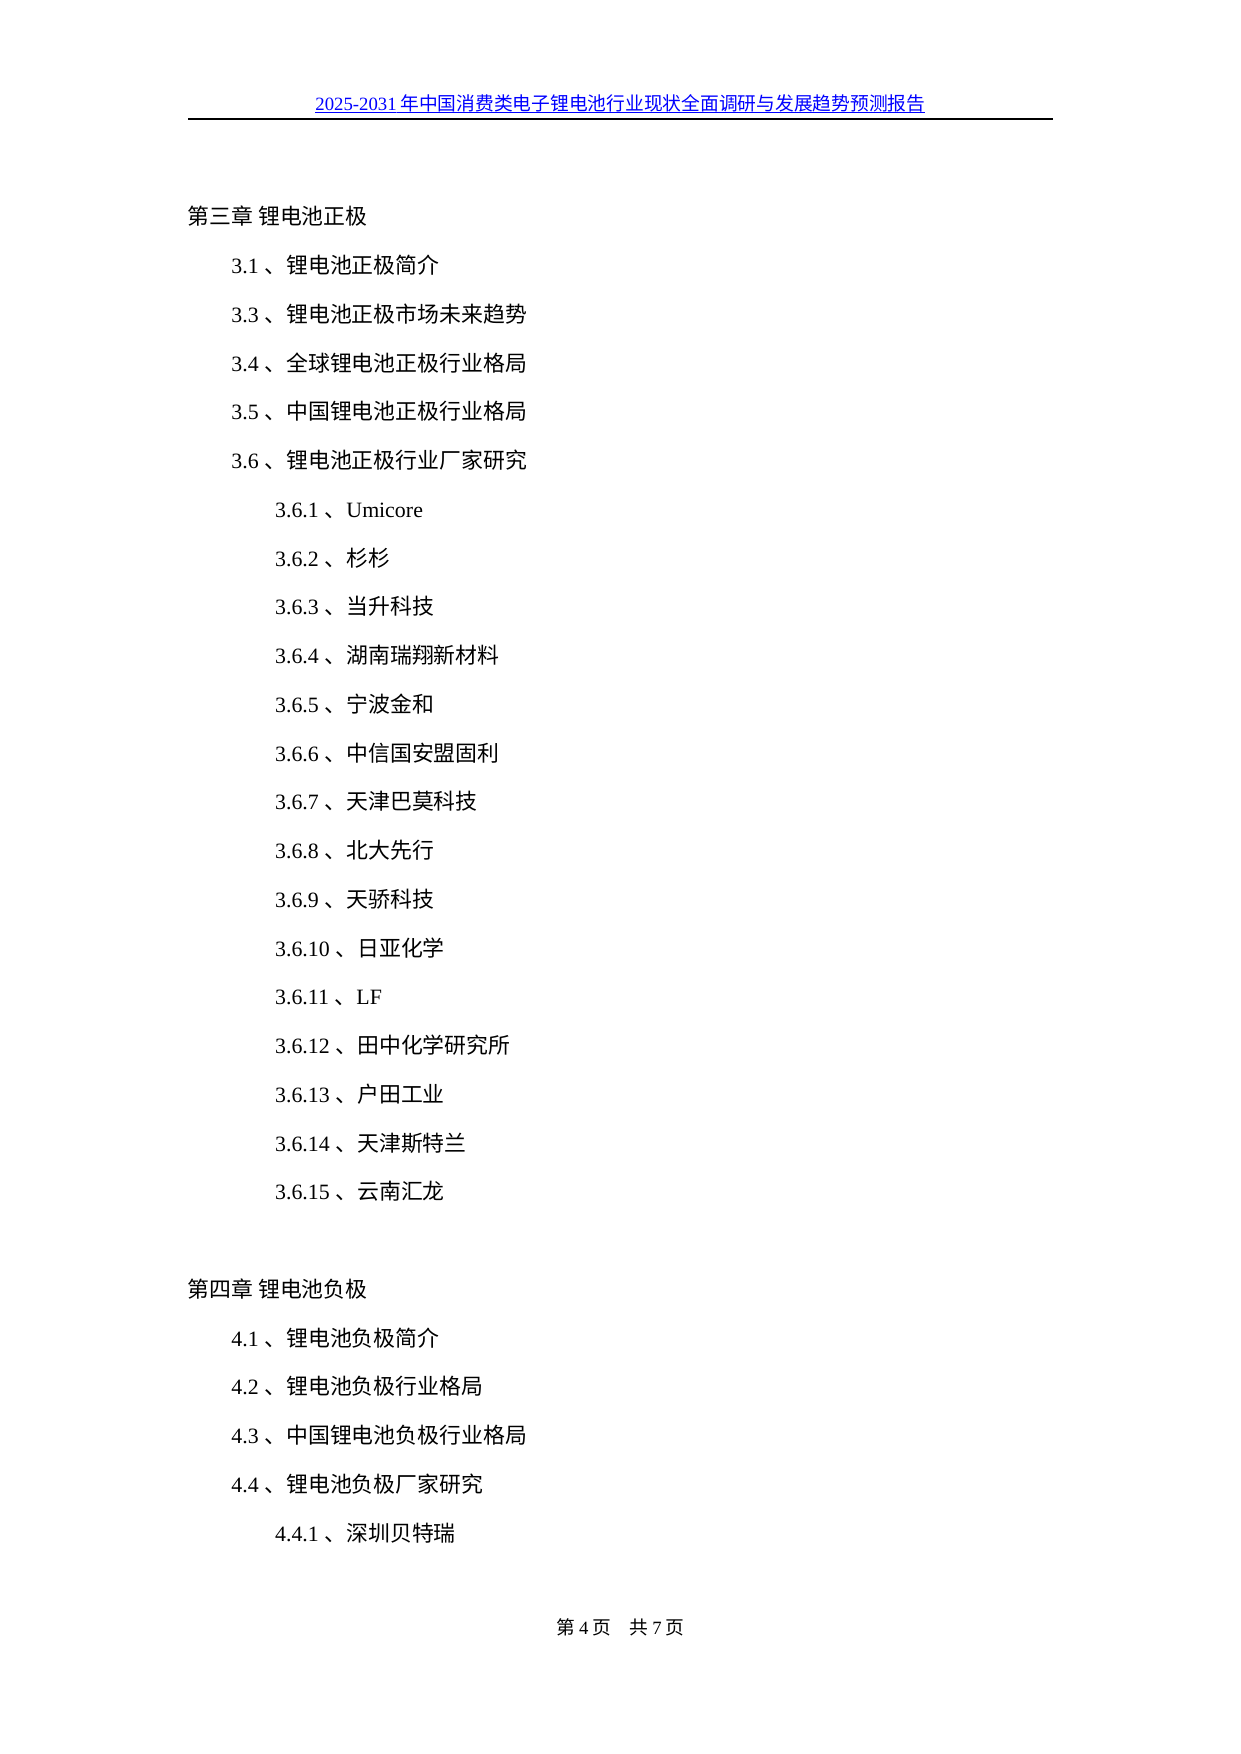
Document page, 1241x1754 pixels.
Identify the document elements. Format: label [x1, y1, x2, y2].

text [187, 150, 1053, 1548]
